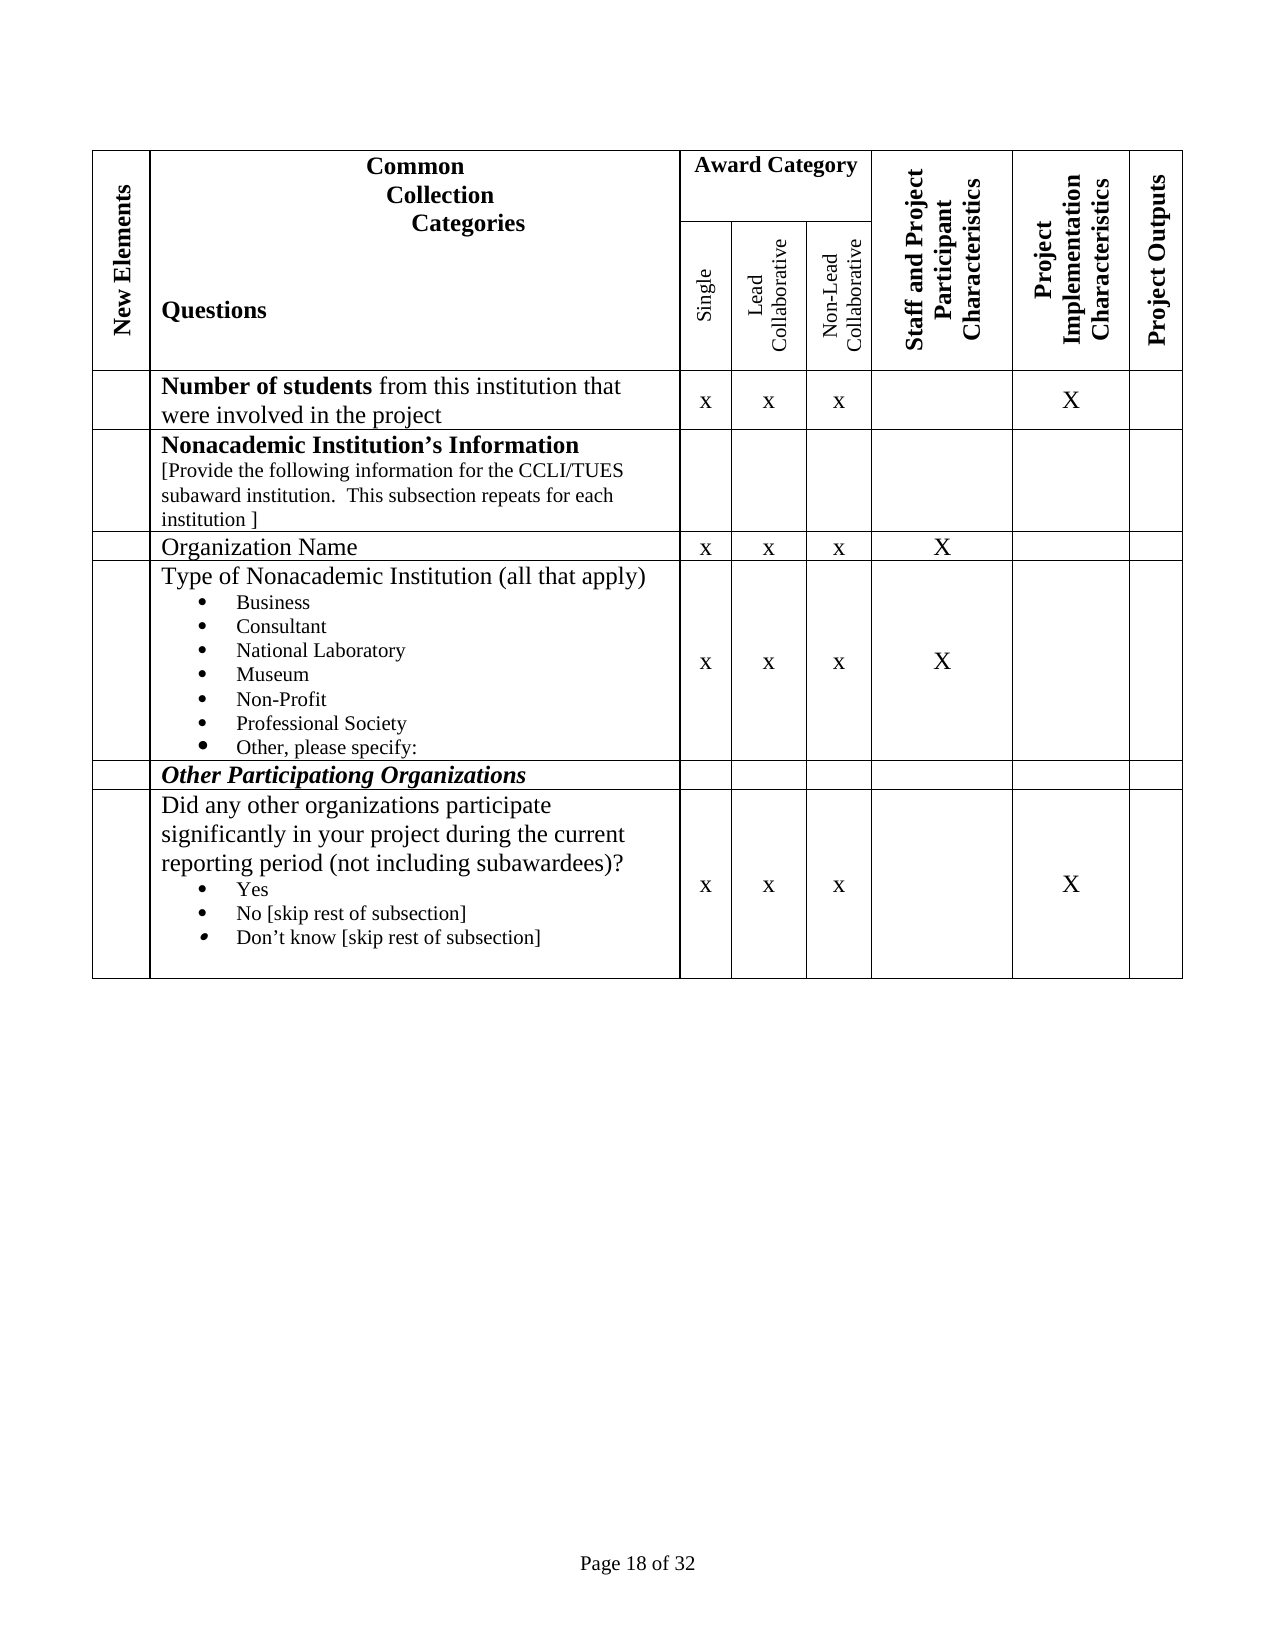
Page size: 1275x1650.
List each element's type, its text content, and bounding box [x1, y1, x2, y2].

table_cell [93, 561, 149, 759]
table_cell [807, 430, 871, 531]
table_cell [1013, 532, 1129, 560]
table_cell [93, 790, 149, 977]
table_cell X [872, 561, 1012, 759]
table_cell [872, 790, 1012, 977]
table_cell Lead Collaborative [732, 222, 806, 370]
table_cell Non-Lead Collaborative [807, 222, 871, 370]
table_cell [93, 430, 149, 531]
table_cell [1130, 761, 1182, 789]
table_cell x [732, 561, 806, 759]
table_cell Did any other organizations participate significantly in your project during the current reporting period (not including subawardees)? Yes No [skip rest of subsection] Don’t know [skip rest of subsection] [151, 790, 679, 977]
table_cell [1130, 790, 1182, 977]
table_cell [872, 761, 1012, 789]
table_cell x [807, 561, 871, 759]
table_cell [1130, 561, 1182, 759]
table_cell X [1013, 790, 1129, 977]
table_header New Elements [93, 151, 149, 370]
table_cell [93, 532, 149, 560]
table_cell x [732, 532, 806, 560]
table_cell x [807, 790, 871, 977]
table_cell X [872, 532, 1012, 560]
table_cell x [807, 532, 871, 560]
table_cell Number of students from this institution that were involved in the project [151, 371, 679, 429]
table_cell Single [681, 222, 731, 370]
table_cell [1130, 532, 1182, 560]
table_header Project Outputs [1130, 151, 1182, 370]
table_cell [1013, 430, 1129, 531]
table_cell [732, 761, 806, 789]
table_cell [872, 430, 1012, 531]
table_header Project Implementation Characteristics [1013, 151, 1129, 370]
table_cell X [1013, 371, 1129, 429]
table_cell [732, 430, 806, 531]
table_cell [807, 761, 871, 789]
table_cell [1130, 430, 1182, 531]
table_cell x [732, 790, 806, 977]
table_header Award Category [681, 151, 871, 221]
table_cell x [732, 371, 806, 429]
table_header Staff and Project Participant Characteristics [872, 151, 1012, 370]
table_cell Other Participationg Organizations [151, 761, 679, 789]
table_header Common Collection Categories Questions [151, 151, 679, 370]
table_cell [681, 430, 731, 531]
table_cell x [681, 790, 731, 977]
table_cell [872, 371, 1012, 429]
table_cell x [807, 371, 871, 429]
table_cell x [681, 561, 731, 759]
table_cell x [681, 532, 731, 560]
table_cell [1130, 371, 1182, 429]
table_cell Nonacademic Institution’s Information [Provide the following information for the CCLI/TUES subaward institution. This subsection repeats for each institution ] [151, 430, 679, 531]
table_cell [681, 761, 731, 789]
table_cell Type of Nonacademic Institution (all that apply) Business Consultant National Laboratory Museum Non-Profit Professional Society Other, please specify: [151, 561, 679, 759]
table_cell [93, 371, 149, 429]
table_cell [1013, 561, 1129, 759]
table_cell x [681, 371, 731, 429]
table_cell [1013, 761, 1129, 789]
table_cell Organization Name [151, 532, 679, 560]
table_cell [93, 761, 149, 789]
